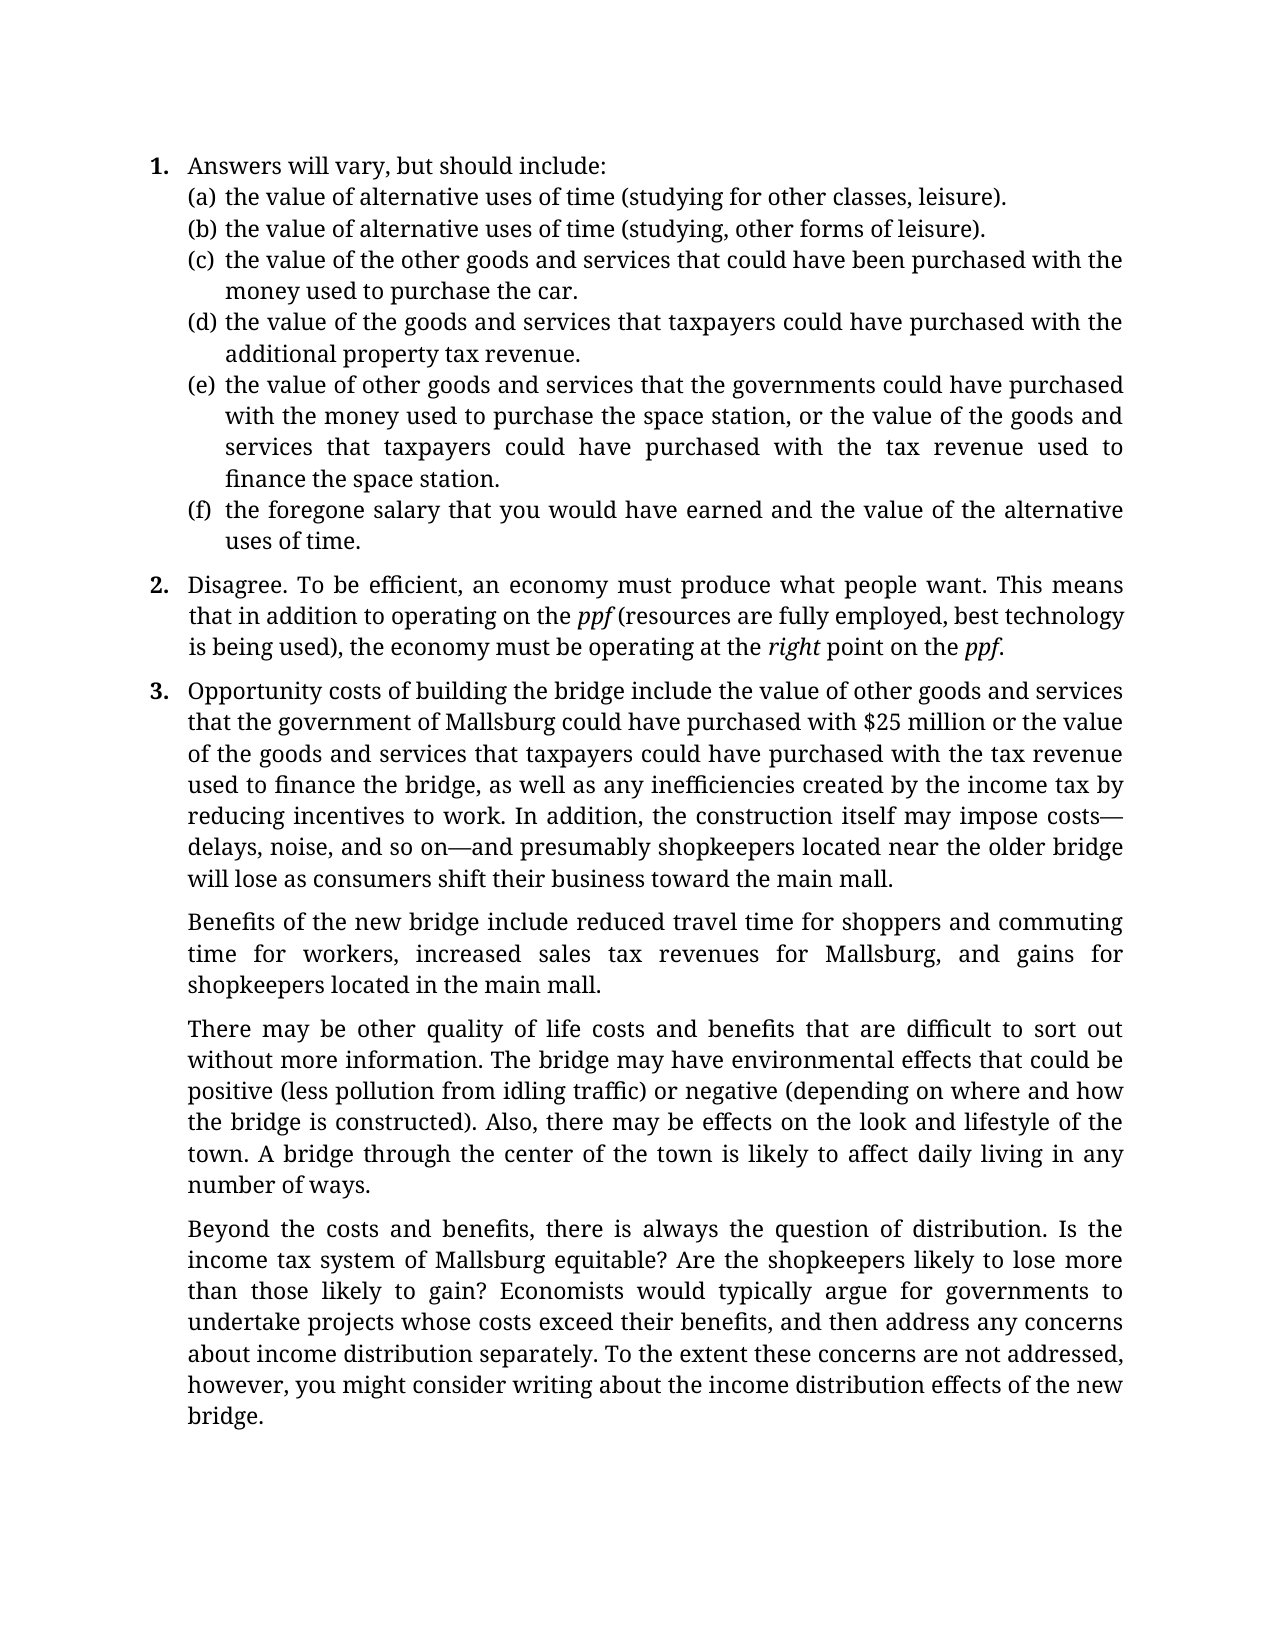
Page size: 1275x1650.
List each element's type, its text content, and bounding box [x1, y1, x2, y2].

text (c) the value of the other goods and services that could have been purchased with the money used to purchase the car. [150, 244, 1125, 306]
text (e) the value of other goods and services that the governments could have purchased with the money used to purchase the space station, or the value of the goods and services that taxpayers could have purchased with the tax revenue used to finance the space station. [150, 369, 1125, 494]
text (a) the value of alternative uses of time (studying for other classes, leisure). [150, 181, 1125, 212]
text (f) the foregone salary that you would have earned and the value of the alternative uses of time. [150, 494, 1125, 556]
text (b) the value of alternative uses of time (studying, other forms of leisure). [150, 212, 1125, 244]
text 3. Opportunity costs of building the bridge include the value of other goods and services that the government of Mallsburg could have purchased with $25 million or the value of the goods and services that taxpayers could have purchased with the tax revenue used to finance the bridge, as well as any inefficiencies created by the income tax by reducing incentives to work. In addition, the construction itself may impose costs—delays, noise, and so on—and presumably shopkeepers located near the older bridge will lose as consumers shift their business toward the main mall. [150, 675, 1125, 894]
text There may be other quality of life costs and benefits that are difficult to sort out without more information. The bridge may have environmental effects that could be positive (less pollution from idling traffic) or negative (depending on where and how the bridge is constructed). Also, there may be effects on the look and lifestyle of the town. A bridge through the center of the town is likely to affect daily living in any number of ways. [187, 1012, 1125, 1200]
text 2. Disagree. To be efficient, an economy must produce what people want. This means that in addition to operating on the ppf (resources are fully employed, best technology is being used), the economy must be operating at the right point on the ppf. [150, 569, 1125, 662]
text Benefits of the new bridge include reduced travel time for shoppers and commuting time for workers, increased sales tax revenues for Mallsburg, and gains for shopkeepers located in the main mall. [187, 906, 1125, 1000]
text (d) the value of the goods and services that taxpayers could have purchased with the additional property tax revenue. [150, 306, 1125, 369]
text 1. Answers will vary, but should include: [150, 150, 1125, 181]
text Beyond the costs and benefits, there is always the question of distribution. Is the income tax system of Mallsburg equitable? Are the shopkeepers likely to lose more than those likely to gain? Economists would typically argue for governments to undertake projects whose costs exceed their benefits, and then address any concerns about income distribution separately. To the extent these concerns are not addressed, however, you might consider writing about the income distribution effects of the new bridge. [187, 1212, 1125, 1431]
